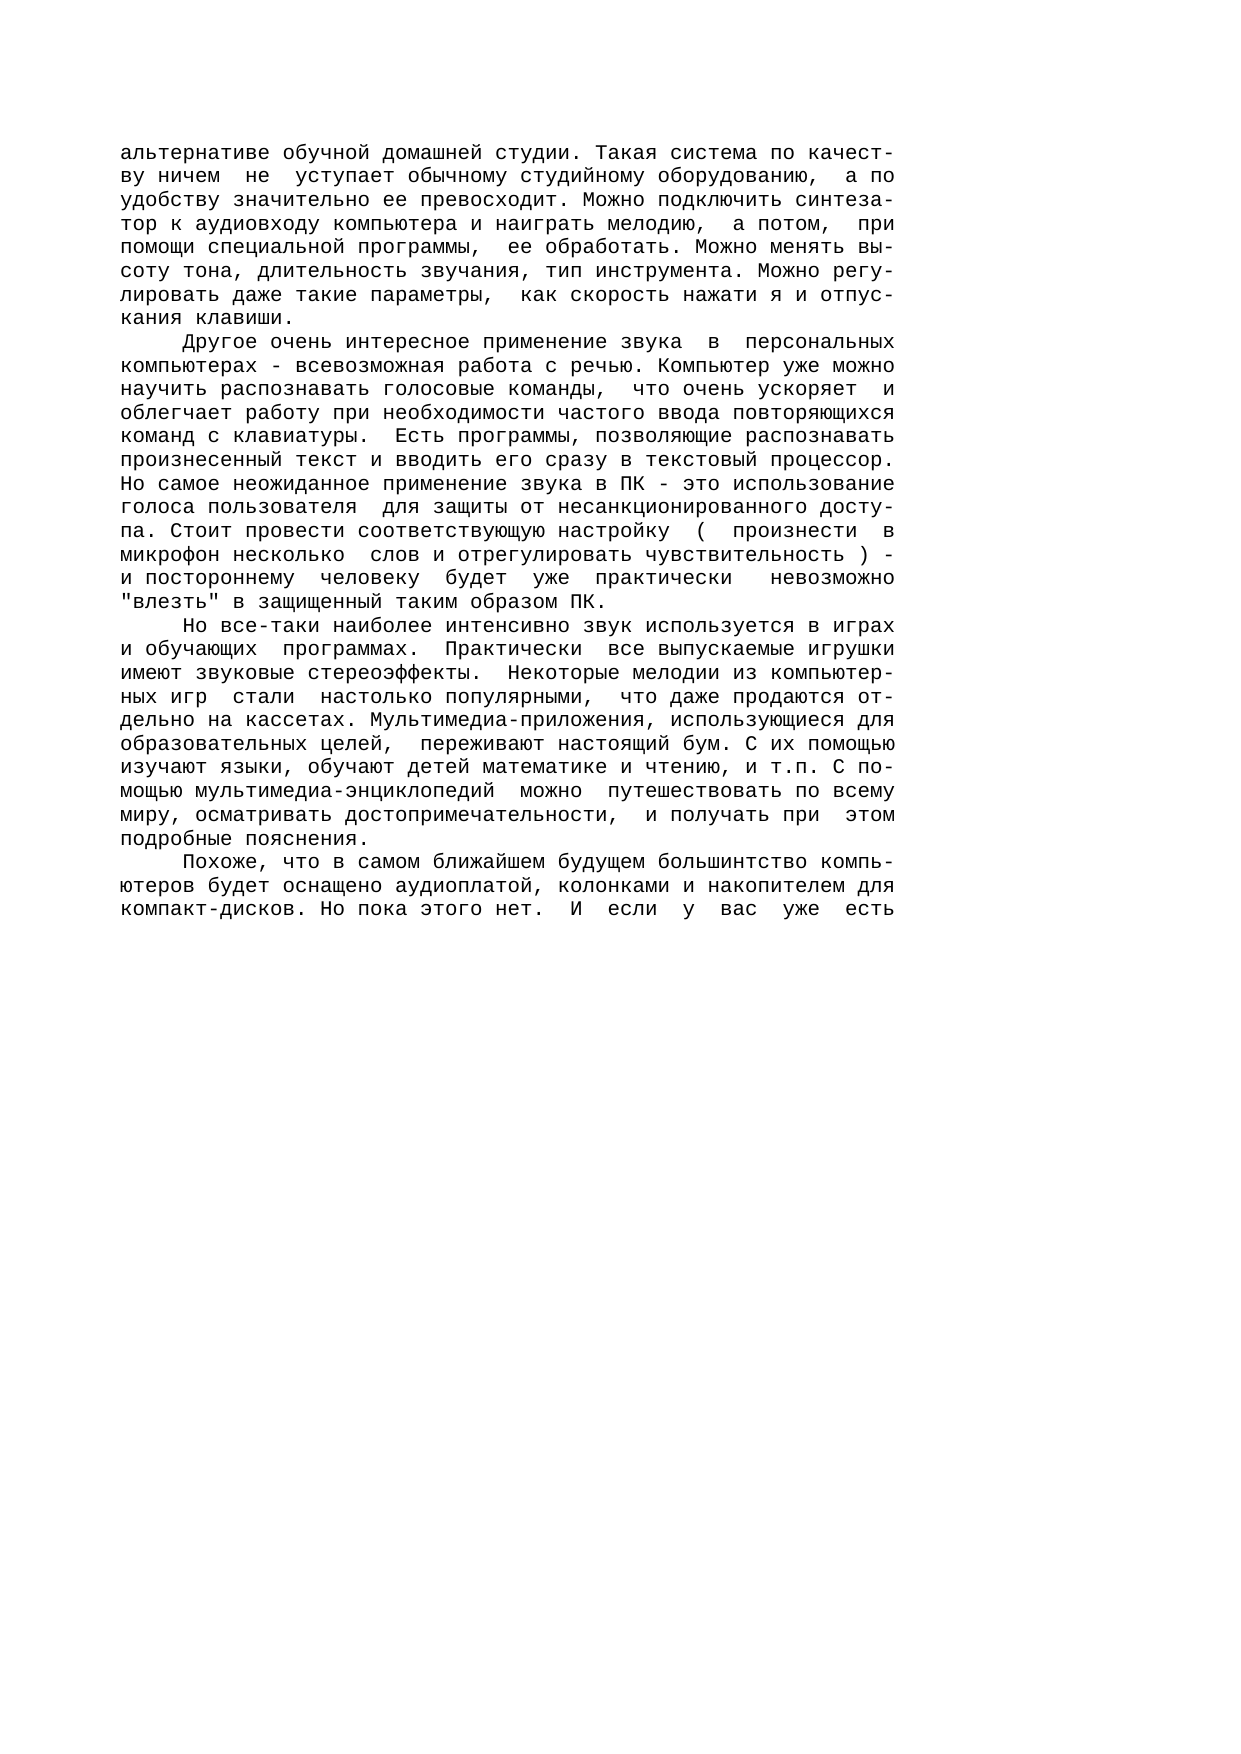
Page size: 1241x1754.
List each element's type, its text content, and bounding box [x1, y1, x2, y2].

text ютеров будет оснащено аудиоплатой, колонками и накопителем для [120, 875, 1120, 898]
text облегчает работу при необходимости частого ввода повторяющихся [120, 402, 1120, 426]
text и постороннему человеку будет уже практически невозможно [120, 567, 1120, 591]
text компьютерах - всевозможная работа с речью. Компьютер уже можно [120, 354, 1120, 378]
text ву ничем не уступает обычному студийному оборудованию, а по [120, 165, 1120, 189]
text миру, осматривать достопримечательности, и получать при этом [120, 804, 1120, 827]
text Другое очень интересное применение звука в персональных [120, 331, 1120, 354]
text "влезть" в защищенный таким образом ПК. [120, 591, 1120, 615]
text голоса пользователя для защиты от несанкционированного досту- [120, 496, 1120, 520]
text команд с клавиатуры. Есть программы, позволяющие распознавать [120, 426, 1120, 449]
text подробные пояснения. [120, 827, 1120, 851]
text дельно на кассетах. Мультимедиа-приложения, использующиеся для [120, 709, 1120, 733]
text мощью мультимедиа-энциклопедий можно путешествовать по всему [120, 780, 1120, 804]
text микрофон несколько слов и отрегулировать чувствительность ) - [120, 544, 1120, 567]
text имеют звуковые стереоэффекты. Некоторые мелодии из компьютер- [120, 662, 1120, 686]
text помощи специальной программы, ее обработать. Можно менять вы- [120, 236, 1120, 260]
text альтернативе обучной домашней студии. Такая система по качест- [120, 142, 1120, 165]
text кания клавиши. [120, 307, 1120, 331]
text ных игр стали настолько популярными, что даже продаются от- [120, 686, 1120, 709]
text Но все-таки наиболее интенсивно звук используется в играх [120, 615, 1120, 638]
text научить распознавать голосовые команды, что очень ускоряет и [120, 378, 1120, 402]
text соту тона, длительность звучания, тип инструмента. Можно регу- [120, 260, 1120, 284]
text произнесенный текст и вводить его сразу в текстовый процессор. [120, 449, 1120, 473]
text удобству значительно ее превосходит. Можно подключить синтеза- [120, 189, 1120, 213]
text компакт-дисков. Но пока этого нет. И если у вас уже есть [120, 898, 1120, 922]
text Похоже, что в самом ближайшем будущем большинтство компь- [120, 851, 1120, 875]
text тор к аудиовходу компьютера и наиграть мелодию, а потом, при [120, 213, 1120, 236]
text образовательных целей, переживают настоящий бум. С их помощью [120, 733, 1120, 757]
text изучают языки, обучают детей математике и чтению, и т.п. С по- [120, 757, 1120, 780]
text и обучающих программах. Практически все выпускаемые игрушки [120, 638, 1120, 662]
text лировать даже такие параметры, как скорость нажати я и отпус- [120, 284, 1120, 307]
text па. Стоит провести соответствующую настройку ( произнести в [120, 520, 1120, 544]
text Но самое неожиданное применение звука в ПК - это использование [120, 473, 1120, 496]
